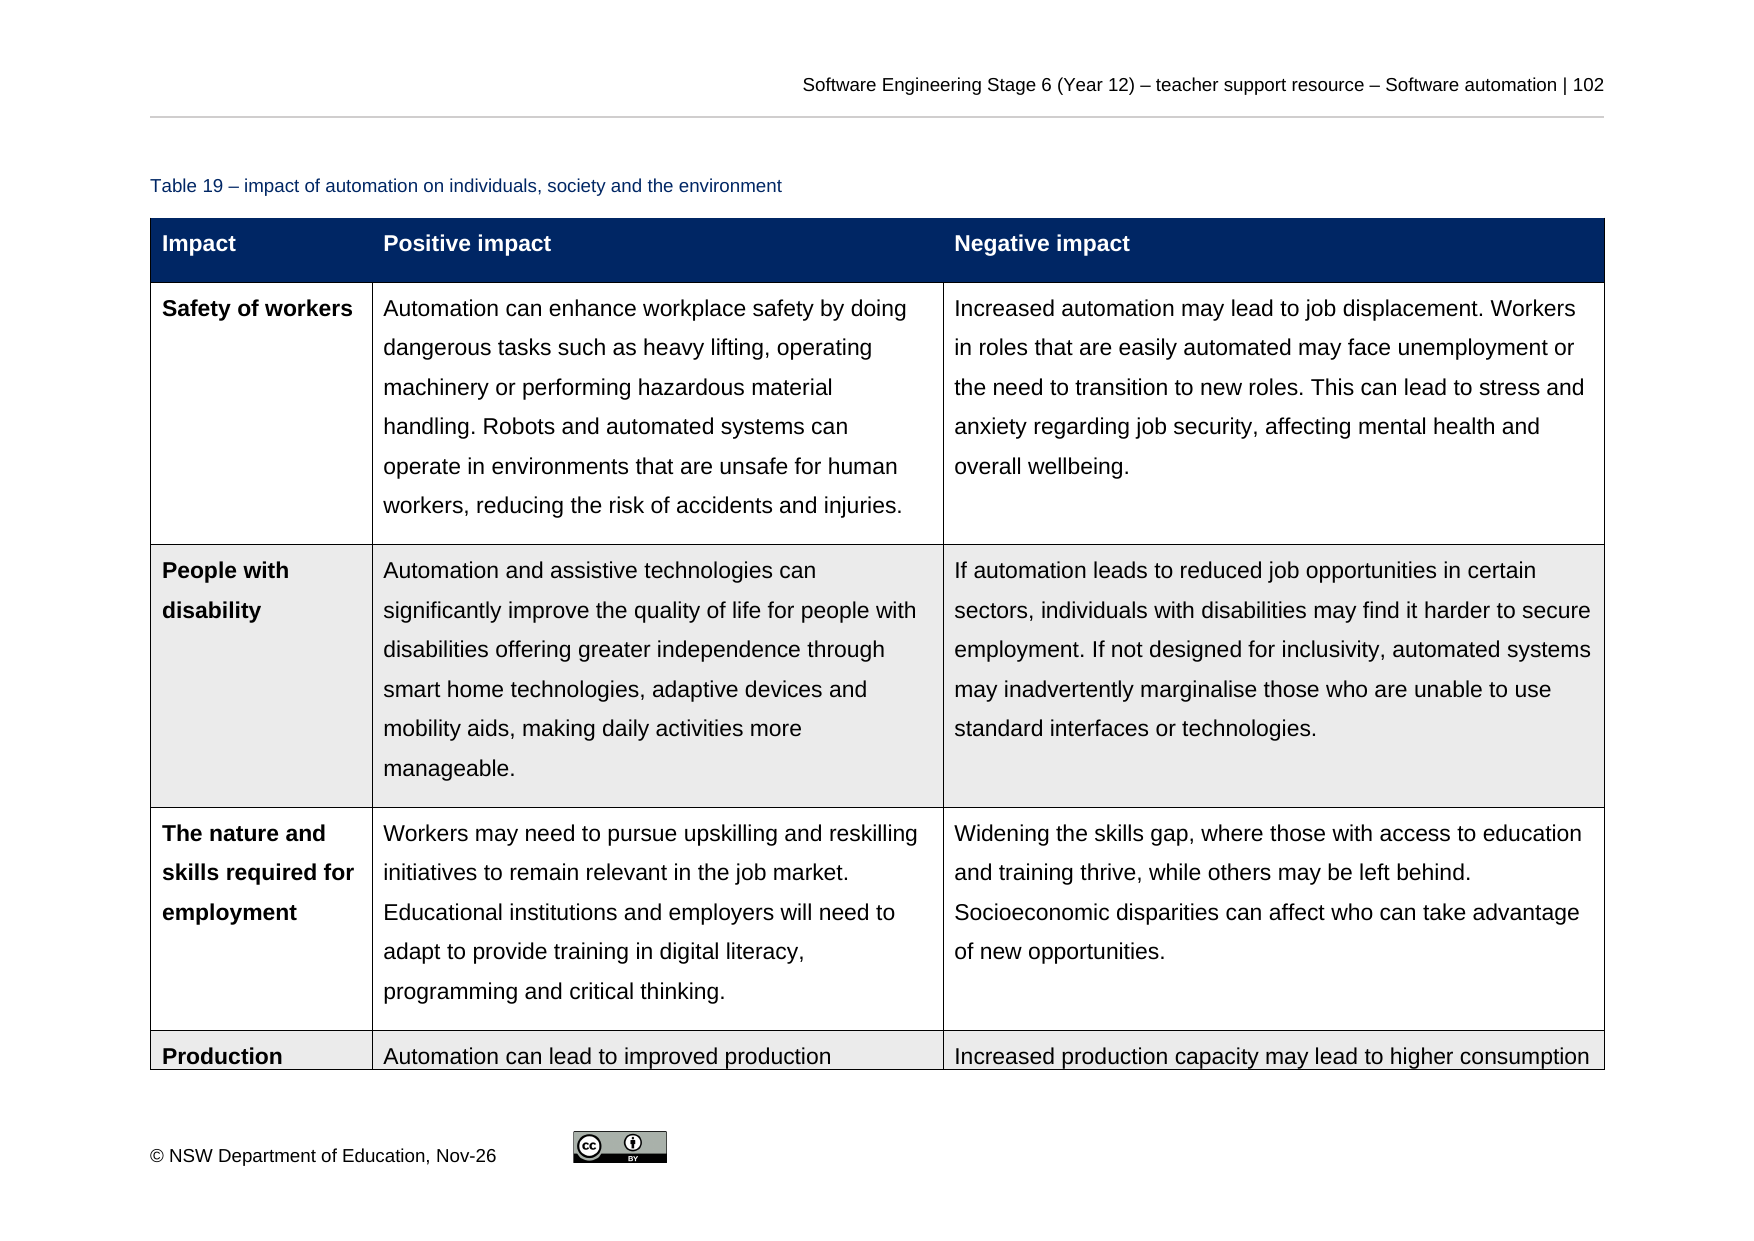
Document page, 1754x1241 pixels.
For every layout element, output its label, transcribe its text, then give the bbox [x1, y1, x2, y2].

table_cell Automation can enhance workplace safety by doing dangerous tasks such as heavy lifting, operating machinery or performing hazardous material handling. Robots and automated systems can operate in environments that are unsafe for human workers, reducing the risk of accidents and injuries. [373, 283, 943, 544]
picture [573, 1131, 667, 1163]
table_cell Automation and assistive technologies can significantly improve the quality of life for people with disabilities offering greater independence through smart home technologies, adaptive devices and mobility aids, making daily activities more manageable. [373, 545, 943, 807]
table_header Impact [151, 218, 372, 282]
table_cell Safety of workers [151, 283, 372, 544]
table_cell Increased automation may lead to job displacement. Workers in roles that are easily automated may face unemployment or the need to transition to new roles. This can lead to stress and anxiety regarding job security, affecting mental health and overall wellbeing. [944, 283, 1604, 544]
text Table 19 – impact of automation on individuals, society and the environment [150, 175, 1604, 197]
table_cell Production efficiency, waste and the environment [151, 1031, 372, 1069]
table_header Negative impact [943, 218, 1604, 282]
table_cell If automation leads to reduced job opportunities in certain sectors, individuals with disabilities may find it harder to secure employment. If not designed for inclusivity, automated systems may inadvertently marginalise those who are unable to use standard interfaces or technologies. [944, 545, 1604, 807]
table_cell Workers may need to pursue upskilling and reskilling initiatives to remain relevant in the job market. Educational institutions and employers will need to adapt to provide training in digital literacy, programming and critical thinking. [373, 808, 943, 1029]
table_cell People with disability [151, 545, 372, 807]
table_cell Widening the skills gap, where those with access to education and training thrive, while others may be left behind. Socioeconomic disparities can affect who can take advantage of new opportunities. [944, 808, 1604, 1029]
table_cell The nature and skills required for employment [151, 808, 372, 1029]
table_header Positive impact [372, 218, 943, 282]
